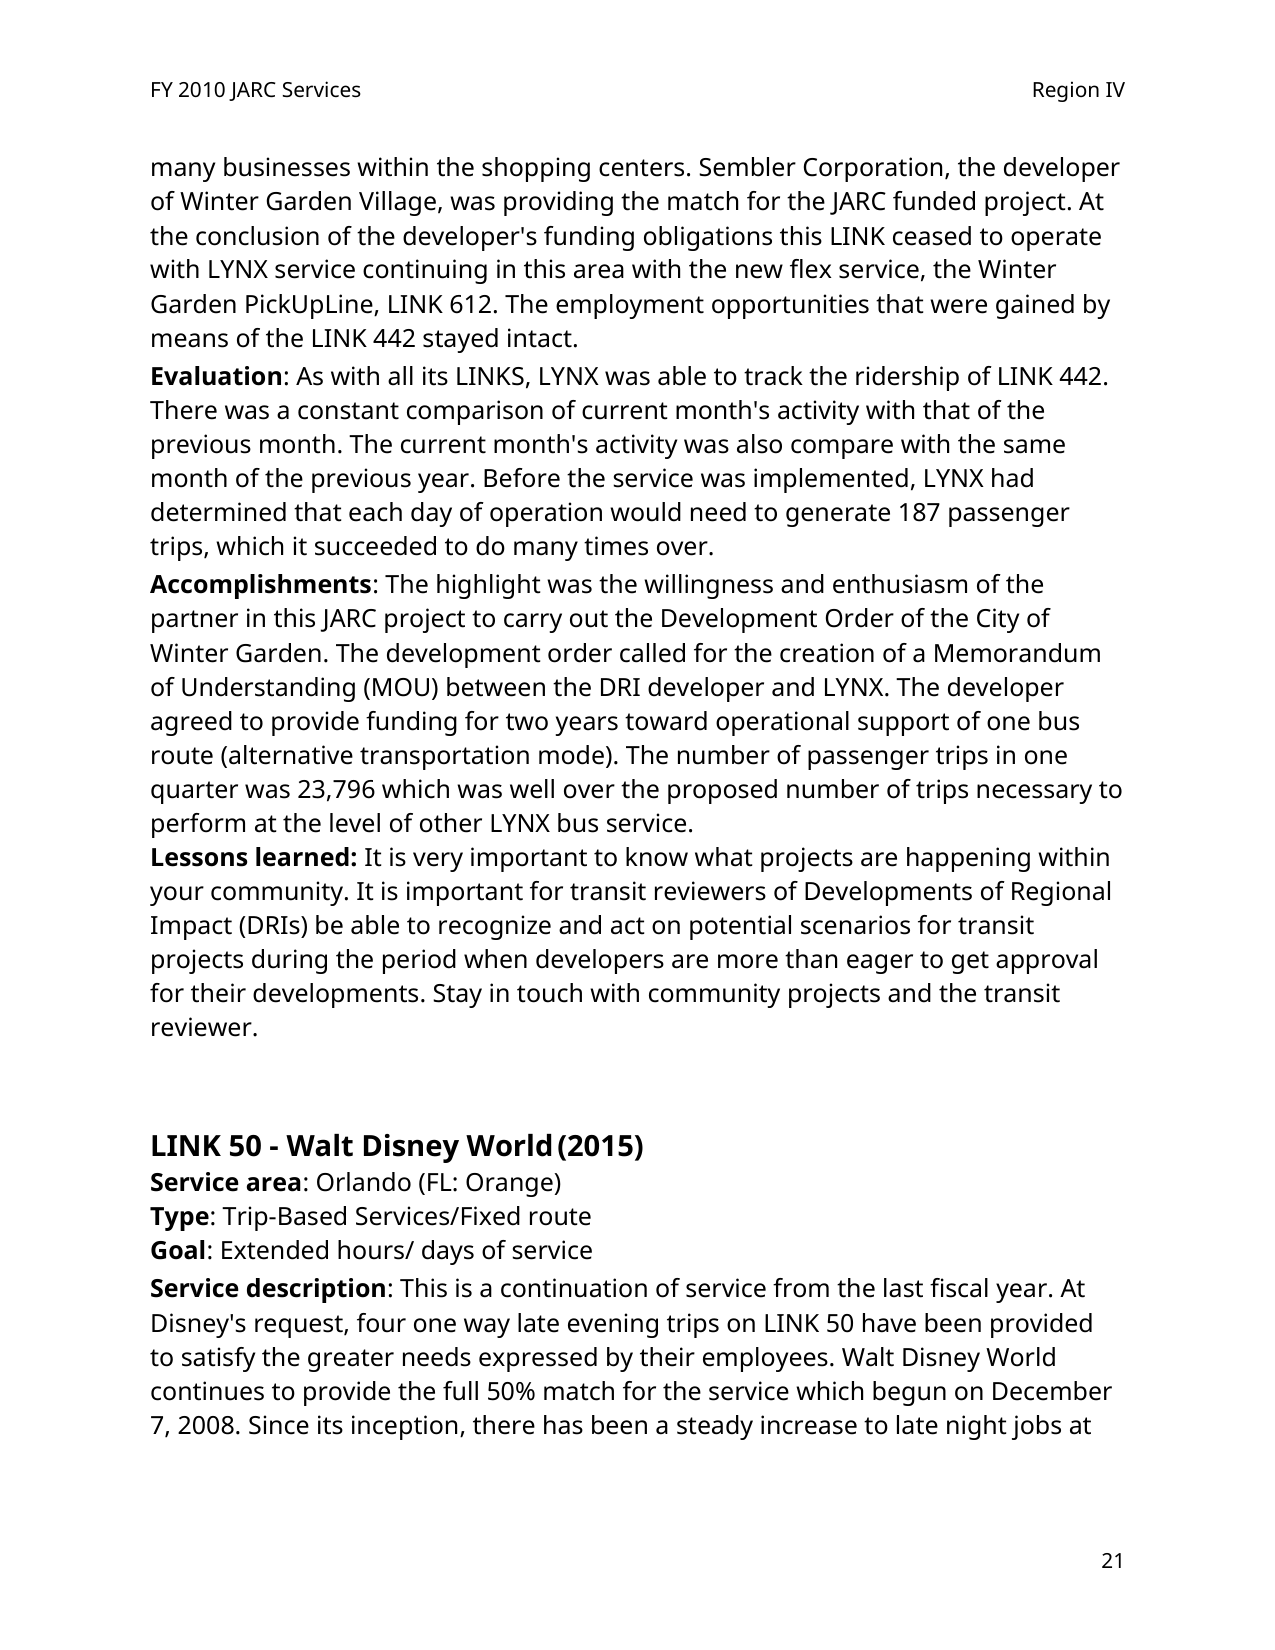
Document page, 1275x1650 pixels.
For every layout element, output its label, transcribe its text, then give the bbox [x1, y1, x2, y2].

subtitle LINK 50 - Walt Disney World (2015) [150, 1125, 1125, 1165]
text Evaluation: As with all its LINKS, LYNX was able to track the ridership of LINK 442. There was a constant comparison of current month's activity with that of the previous month. The current month's activity was also compare with the same month of the previous year. Before the service was implemented, LYNX had determined that each day of operation would need to generate 187 passenger trips, which it succeeded to do many times over. [150, 358, 1125, 563]
text Type: Trip-Based Services/Fixed route [150, 1199, 1125, 1233]
text Lessons learned: It is very important to know what projects are happening within your community. It is important for transit reviewers of Developments of Regional Impact (DRIs) be able to recognize and act on potential scenarios for transit projects during the period when developers are more than eager to get approval for their developments. Stay in touch with community projects and the transit reviewer. [150, 839, 1125, 1044]
text Goal: Extended hours/ days of service [150, 1233, 1125, 1267]
text Service area: Orlando (FL: Orange) [150, 1165, 1125, 1199]
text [150, 150, 1125, 354]
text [150, 1271, 1125, 1441]
text Accomplishments: The highlight was the willingness and enthusiasm of the partner in this JARC project to carry out the Development Order of the City of Winter Garden. The development order called for the creation of a Memorandum of Understanding (MOU) between the DRI developer and LYNX. The developer agreed to provide funding for two years toward operational support of one bus route (alternative transportation mode). The number of passenger trips in one quarter was 23,796 which was well over the proposed number of trips necessary to perform at the level of other LYNX bus service. [150, 567, 1125, 839]
